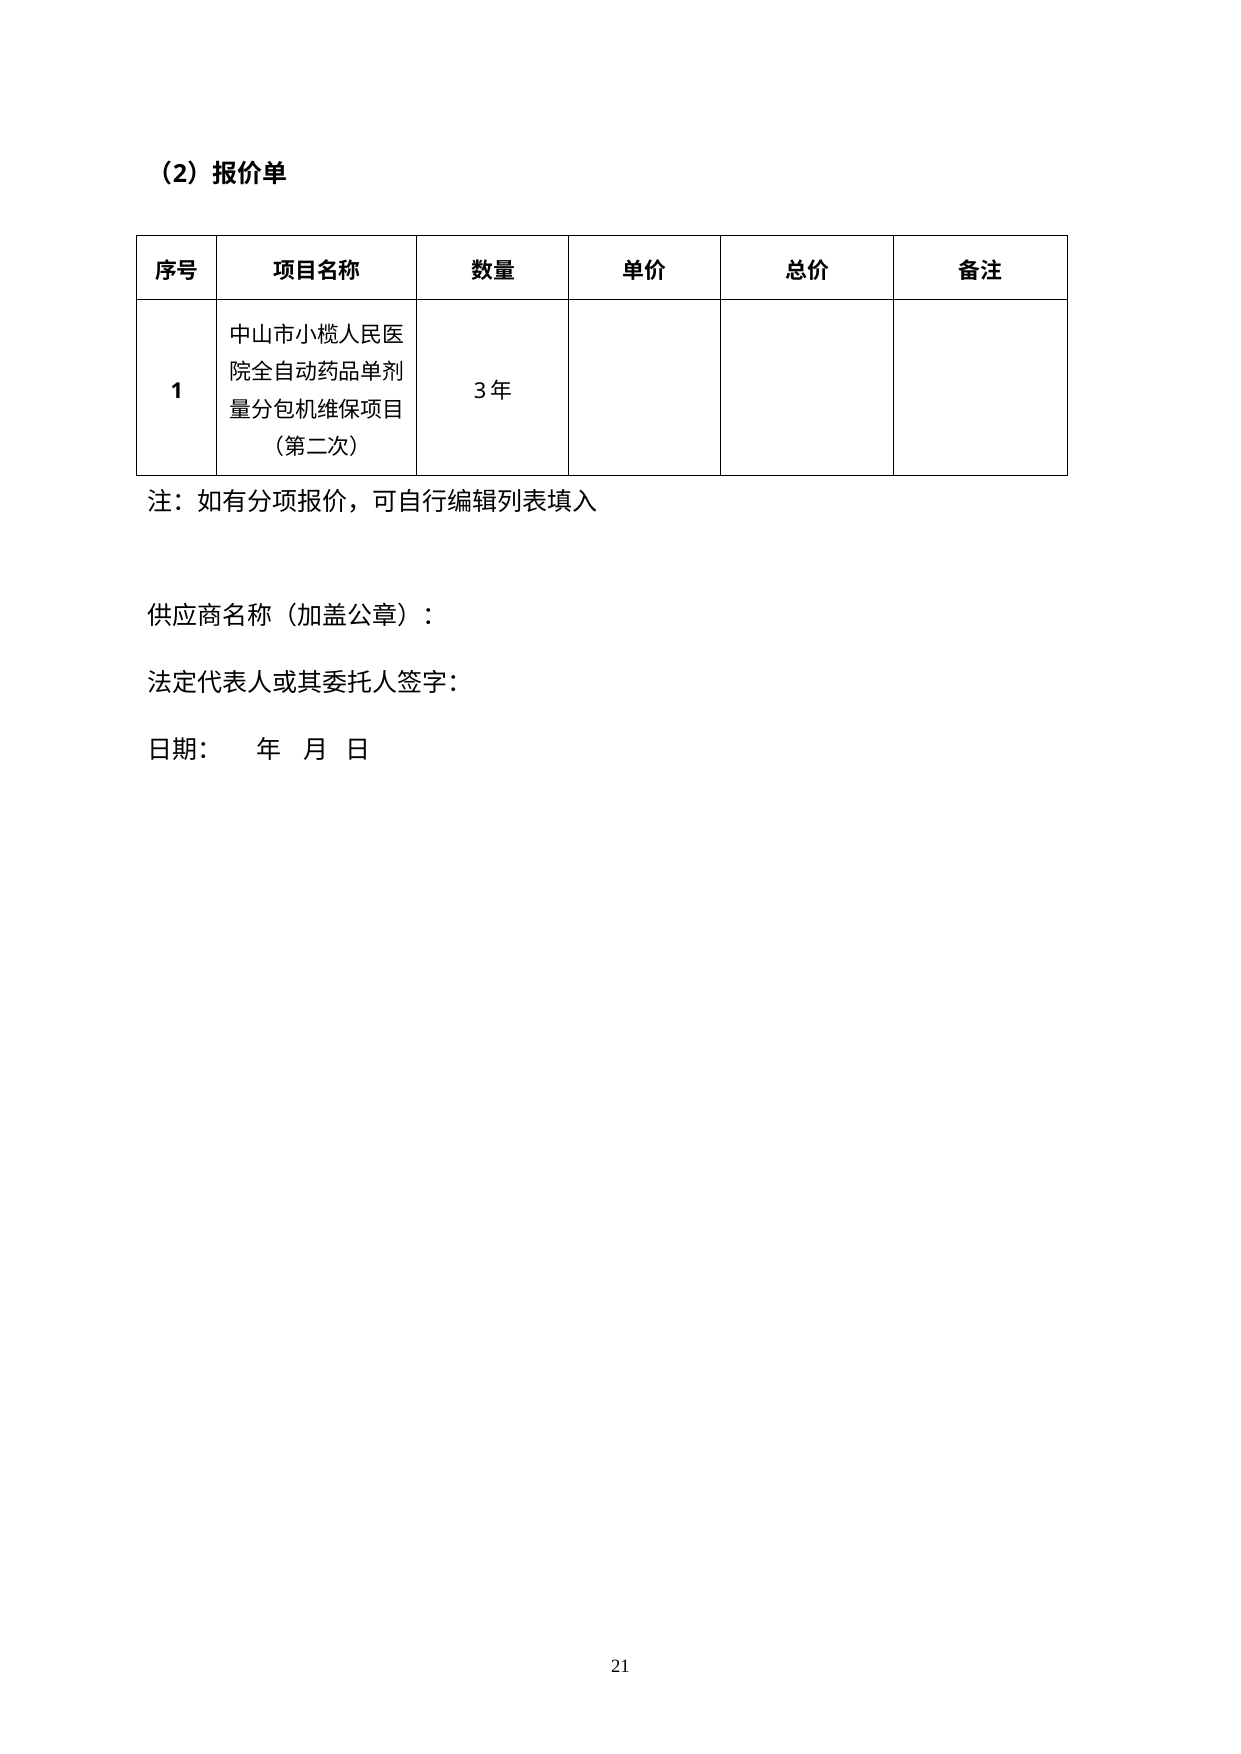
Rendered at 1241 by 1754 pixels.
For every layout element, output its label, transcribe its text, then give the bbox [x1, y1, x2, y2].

text 注：如有分项报价，可自行编辑列表填入 [148, 476, 1092, 519]
table_cell 1 [137, 300, 216, 475]
text 日期： 年 月 日 [148, 729, 1092, 766]
table_cell [894, 300, 1067, 475]
table_header 项目名称 [217, 236, 416, 299]
text 供应商名称（加盖公章）： [148, 596, 1092, 632]
table_cell [569, 300, 720, 475]
text （2）报价单 [148, 148, 1092, 191]
table_header 备注 [894, 236, 1067, 299]
table_cell 3年 [417, 300, 568, 475]
table_header 数量 [417, 236, 568, 299]
table_cell [721, 300, 893, 475]
table_header 总价 [721, 236, 893, 299]
table_cell 中山市小榄人民医院全自动药品单剂量分包机维保项目（第二次） [217, 300, 416, 475]
text 法定代表人或其委托人签字： [148, 662, 1092, 699]
table_header 单价 [569, 236, 720, 299]
table_header 序号 [137, 236, 216, 299]
